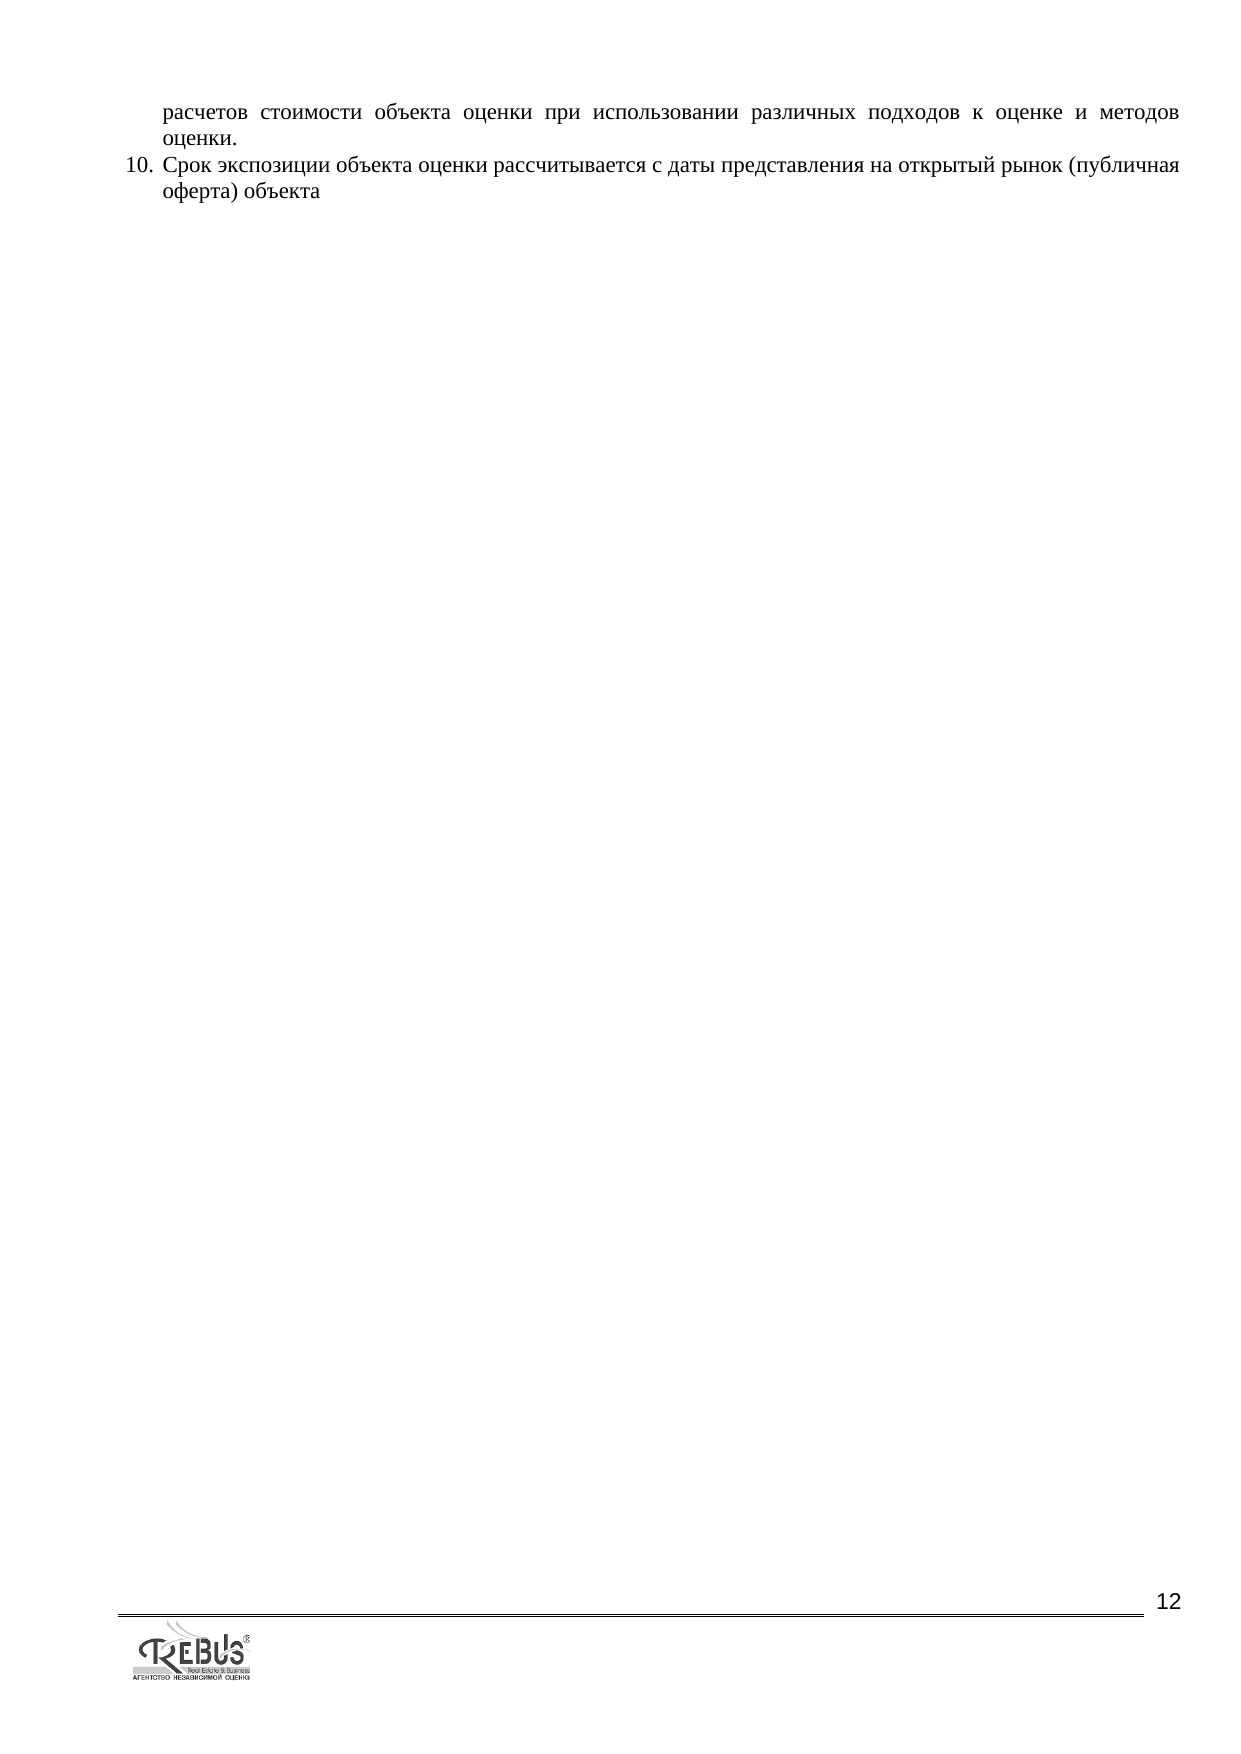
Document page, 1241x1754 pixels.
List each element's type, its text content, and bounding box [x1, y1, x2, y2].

list Срок экспозиции объекта оценки рассчитывается с даты представления на открытый рынок (публичная оферта) объекта [125, 151, 1181, 203]
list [125, 98, 1181, 151]
picture [132, 1619, 250, 1681]
